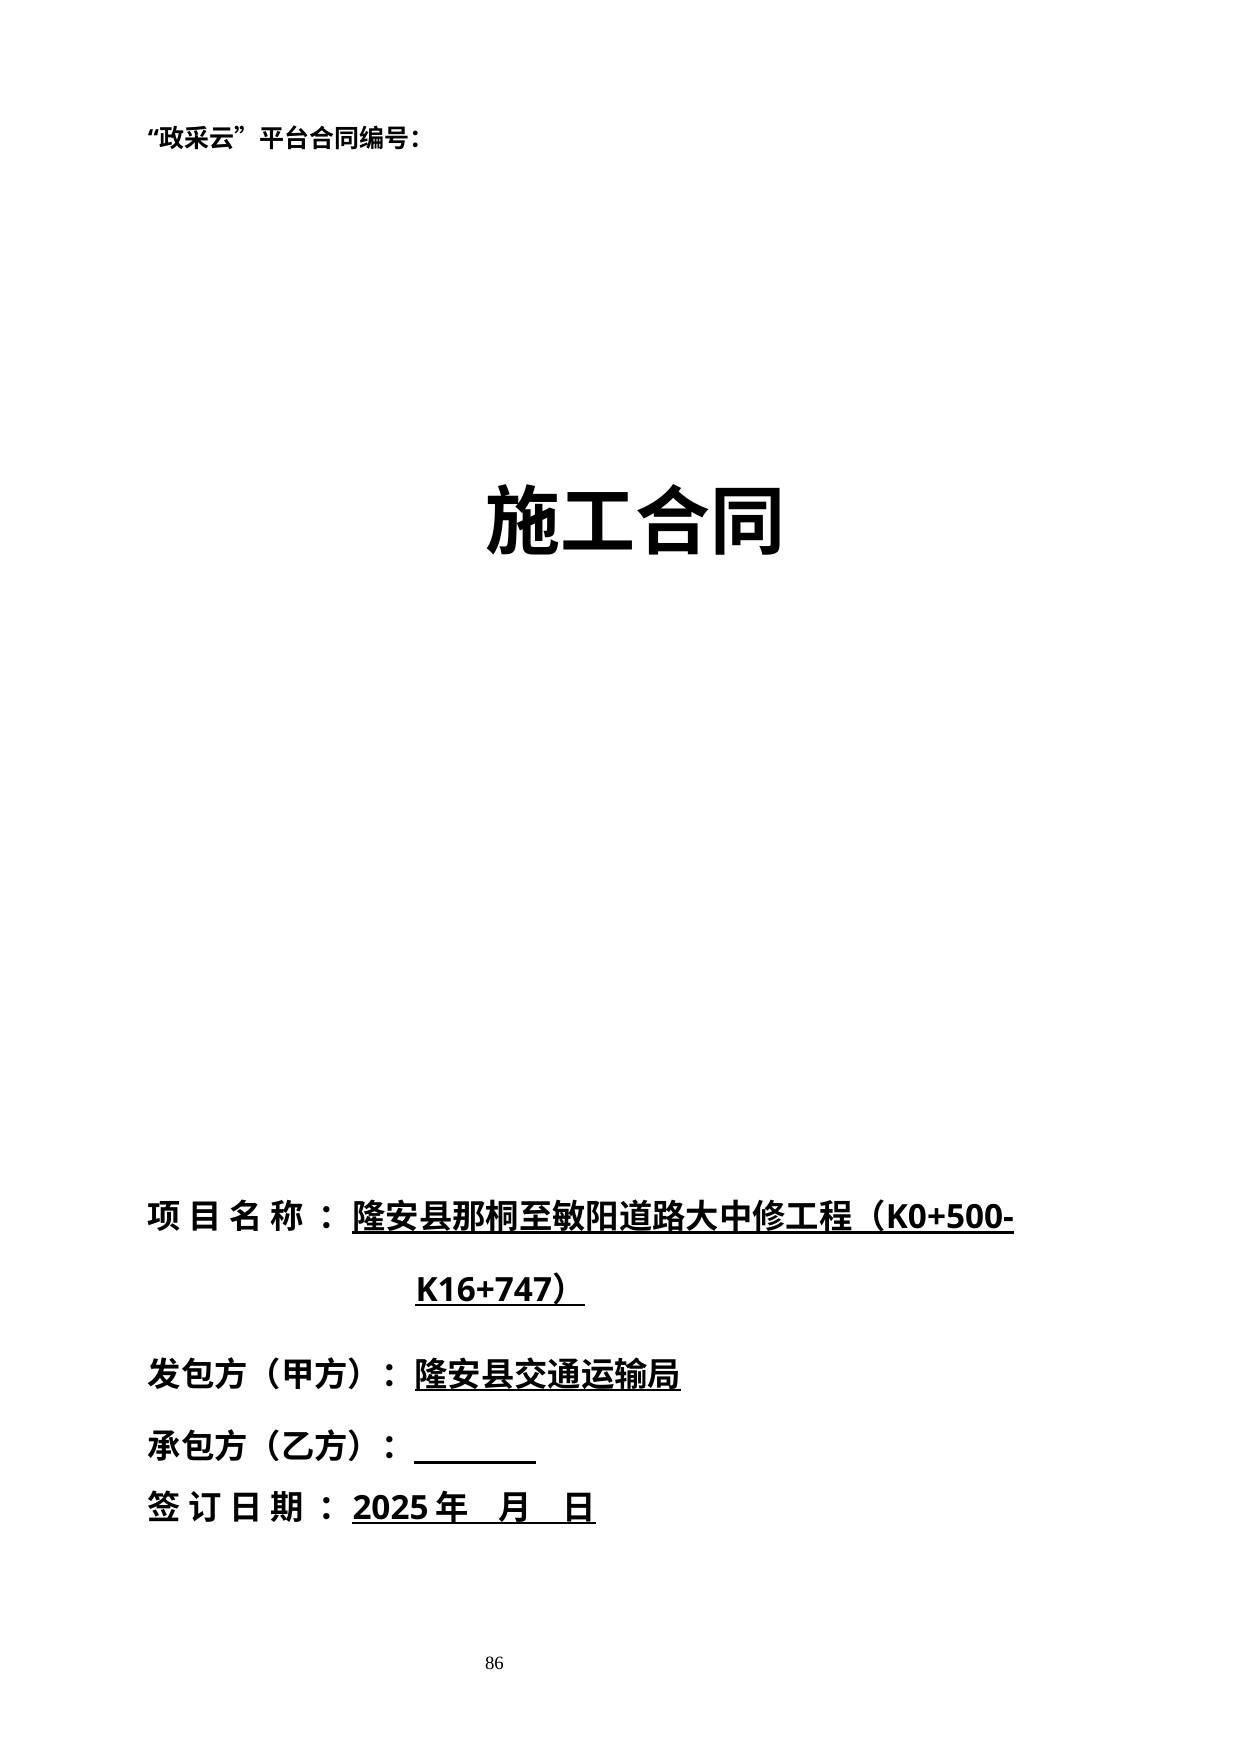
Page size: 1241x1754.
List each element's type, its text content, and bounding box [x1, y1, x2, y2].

text 项 目 名 称 ：隆安县那桐至敏阳道路大中修工程（K0+500-K16+747） [148, 1190, 1122, 1311]
text 签 订 日 期 ：2025年 月 日 [148, 1481, 1122, 1529]
text “政采云”平台合同编号： [148, 118, 1122, 154]
text 发包方（甲方）：隆安县交通运输局 [148, 1348, 1122, 1396]
text 承包方（乙方）： [148, 1420, 1122, 1468]
text 施工合同 [148, 462, 1122, 570]
